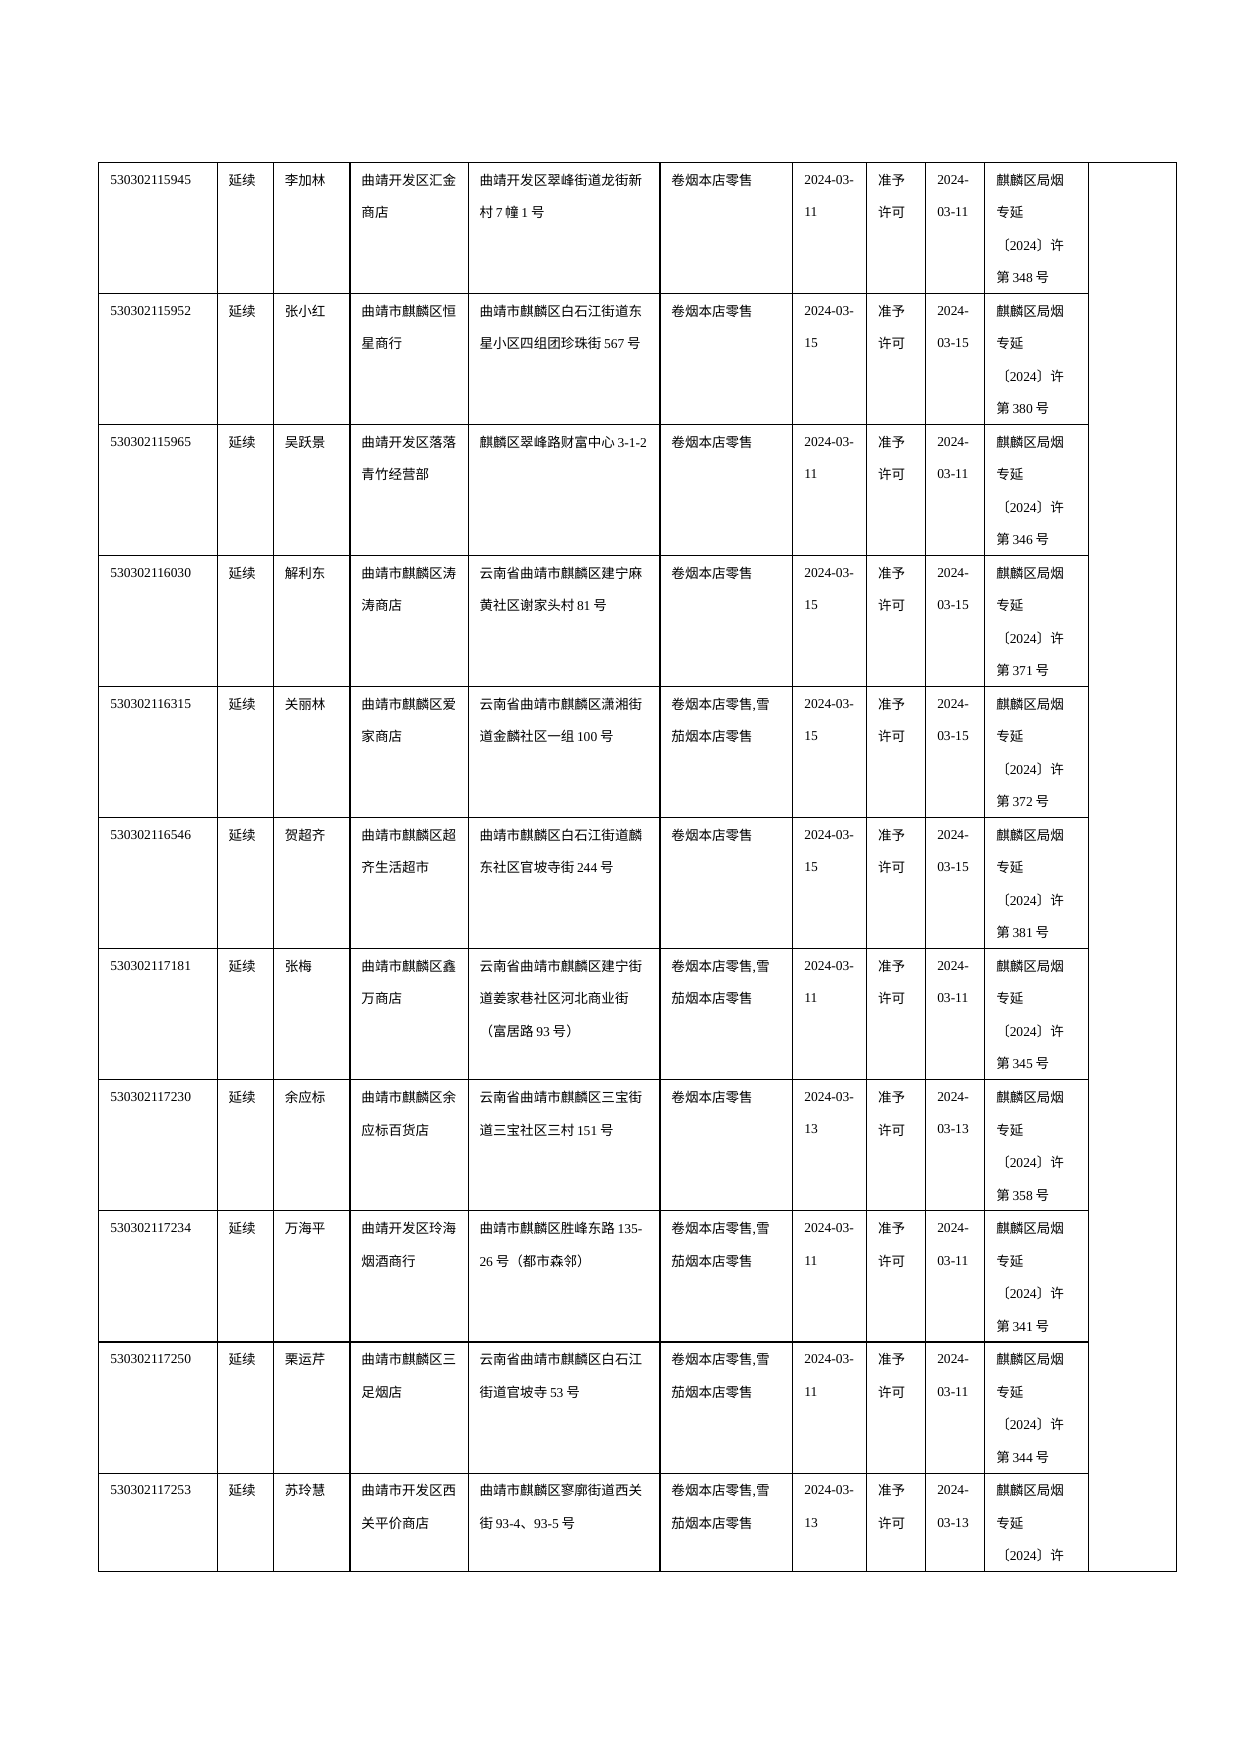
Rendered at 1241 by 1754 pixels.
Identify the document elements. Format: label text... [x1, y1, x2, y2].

table_cell 530302115945 [99, 163, 217, 293]
table_cell 云南省曲靖市麒麟区三宝街道三宝社区三村151号 [469, 1080, 659, 1210]
table_cell 苏玲慧 [274, 1474, 349, 1571]
table_cell 曲靖市麒麟区余应标百货店 [351, 1080, 468, 1210]
table_cell 准予许可 [867, 163, 925, 293]
table_cell 延续 [218, 163, 273, 293]
table_cell 卷烟本店零售,雪茄烟本店零售 [661, 1343, 792, 1472]
table_cell 云南省曲靖市麒麟区潇湘街道金麟社区一组100号 [469, 687, 659, 817]
table_cell 吴跃景 [274, 425, 349, 555]
table_cell 贺超齐 [274, 818, 349, 948]
table_cell 卷烟本店零售,雪茄烟本店零售 [661, 687, 792, 817]
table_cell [469, 1474, 659, 1571]
table_cell 2024-03-11 [793, 1343, 866, 1472]
table_cell 2024-03-15 [926, 687, 984, 817]
table_cell 卷烟本店零售 [661, 163, 792, 293]
table_cell 云南省曲靖市麒麟区建宁麻黄社区谢家头村81号 [469, 556, 659, 686]
table_cell 准予许可 [867, 294, 925, 424]
table_cell 2024-03-15 [793, 294, 866, 424]
table_cell 曲靖市麒麟区恒星商行 [351, 294, 468, 424]
table_cell 延续 [218, 1474, 273, 1571]
table_cell 曲靖市麒麟区超齐生活超市 [351, 818, 468, 948]
table_cell 卷烟本店零售,雪茄烟本店零售 [661, 1211, 792, 1341]
table_cell 2024-03-11 [926, 949, 984, 1079]
table_cell 准予许可 [867, 425, 925, 555]
table_cell 2024-03-15 [926, 556, 984, 686]
table_cell 卷烟本店零售 [661, 818, 792, 948]
table_cell 张梅 [274, 949, 349, 1079]
table_cell 卷烟本店零售 [661, 294, 792, 424]
table_cell 曲靖市麒麟区三足烟店 [351, 1343, 468, 1472]
table_cell 2024-03-11 [926, 1343, 984, 1472]
table_cell 麒麟区局烟专延〔2024〕许第381号 [985, 818, 1088, 948]
table_cell 卷烟本店零售 [661, 425, 792, 555]
table_cell 麒麟区局烟专延〔2024〕许第344号 [985, 1343, 1088, 1472]
table_cell 准予许可 [867, 1080, 925, 1210]
table_cell 麒麟区局烟专延〔2024〕许第346号 [985, 425, 1088, 555]
table_cell 530302117230 [99, 1080, 217, 1210]
table_cell 530302115965 [99, 425, 217, 555]
table_cell 卷烟本店零售 [661, 556, 792, 686]
table_cell 麒麟区局烟专延〔2024〕许第358号 [985, 1080, 1088, 1210]
table_cell 延续 [218, 1211, 273, 1341]
table_cell 曲靖开发区玲海烟酒商行 [351, 1211, 468, 1341]
table_cell 曲靖市麒麟区鑫万商店 [351, 949, 468, 1079]
table_cell 2024-03-11 [793, 163, 866, 293]
table_cell 2024-03-11 [793, 949, 866, 1079]
table_cell 延续 [218, 294, 273, 424]
table_cell 曲靖开发区翠峰街道龙街新村7幢1号 [469, 163, 659, 293]
table_cell 2024-03-15 [793, 687, 866, 817]
table_cell 李加林 [274, 163, 349, 293]
table_cell 530302115952 [99, 294, 217, 424]
table_cell 卷烟本店零售,雪茄烟本店零售 [661, 949, 792, 1079]
table_cell 云南省曲靖市麒麟区白石江街道官坡寺53号 [469, 1343, 659, 1472]
table_cell 2024-03-11 [926, 1211, 984, 1341]
table_cell 解利东 [274, 556, 349, 686]
table_cell 准予许可 [867, 1343, 925, 1472]
table_cell 麒麟区局烟专延〔2024〕许第359号 [985, 1474, 1088, 1571]
table_cell 麒麟区局烟专延〔2024〕许第372号 [985, 687, 1088, 817]
table_cell 延续 [218, 556, 273, 686]
table_cell 延续 [218, 1343, 273, 1472]
table_cell 曲靖市麒麟区白石江街道麟东社区官坡寺街244号 [469, 818, 659, 948]
table_cell 530302117253 [99, 1474, 217, 1571]
table_cell 2024-03-15 [793, 556, 866, 686]
table_cell 曲靖市开发区西关平价商店 [351, 1474, 468, 1571]
table_cell 麒麟区局烟专延〔2024〕许第341号 [985, 1211, 1088, 1341]
table_cell 2024-03-13 [793, 1474, 866, 1571]
table_cell 延续 [218, 687, 273, 817]
table_cell 卷烟本店零售,雪茄烟本店零售 [661, 1474, 792, 1571]
table_cell 530302117234 [99, 1211, 217, 1341]
table_cell 准予许可 [867, 949, 925, 1079]
table_cell 麒麟区局烟专延〔2024〕许第380号 [985, 294, 1088, 424]
table_cell 栗运芹 [274, 1343, 349, 1472]
table_cell 准予许可 [867, 1474, 925, 1571]
table_cell 麒麟区翠峰路财富中心3-1-2 [469, 425, 659, 555]
table_cell 延续 [218, 949, 273, 1079]
table_cell 张小红 [274, 294, 349, 424]
table_cell 延续 [218, 1080, 273, 1210]
table_cell 麒麟区局烟专延〔2024〕许第348号 [985, 163, 1088, 293]
table_cell 2024-03-15 [793, 818, 866, 948]
table_cell 530302117181 [99, 949, 217, 1079]
table_cell 2024-03-11 [793, 1211, 866, 1341]
table_cell 万海平 [274, 1211, 349, 1341]
table_cell 余应标 [274, 1080, 349, 1210]
table_cell 准予许可 [867, 687, 925, 817]
table_cell 2024-03-11 [926, 425, 984, 555]
table_cell 2024-03-13 [926, 1080, 984, 1210]
table_cell 卷烟本店零售 [661, 1080, 792, 1210]
table_cell 延续 [218, 818, 273, 948]
table_cell 2024-03-11 [926, 163, 984, 293]
table_cell 麒麟区局烟专延〔2024〕许第371号 [985, 556, 1088, 686]
table_cell 曲靖开发区落落青竹经营部 [351, 425, 468, 555]
table_cell 2024-03-13 [793, 1080, 866, 1210]
table_cell 曲靖开发区汇金商店 [351, 163, 468, 293]
table_cell 2024-03-15 [926, 818, 984, 948]
table_cell 530302117250 [99, 1343, 217, 1472]
table_cell 关丽林 [274, 687, 349, 817]
table_cell 曲靖市麒麟区胜峰东路135-26号（都市森邻） [469, 1211, 659, 1341]
table_cell 530302116315 [99, 687, 217, 817]
table_cell 麒麟区局烟专延〔2024〕许第345号 [985, 949, 1088, 1079]
table_cell 曲靖市麒麟区涛涛商店 [351, 556, 468, 686]
table_cell 准予许可 [867, 818, 925, 948]
table_cell 曲靖市麒麟区爱家商店 [351, 687, 468, 817]
table_cell 530302116546 [99, 818, 217, 948]
table_cell 准予许可 [867, 1211, 925, 1341]
table_cell 延续 [218, 425, 273, 555]
table_cell 530302116030 [99, 556, 217, 686]
table_cell 准予许可 [867, 556, 925, 686]
table_cell 2024-03-11 [793, 425, 866, 555]
table_cell 2024-03-15 [926, 294, 984, 424]
table_cell 云南省曲靖市麒麟区建宁街道姜家巷社区河北商业街（富居路93号） [469, 949, 659, 1079]
table_cell 曲靖市麒麟区白石江街道东星小区四组团珍珠街567号 [469, 294, 659, 424]
table_cell 2024-03-13 [926, 1474, 984, 1571]
